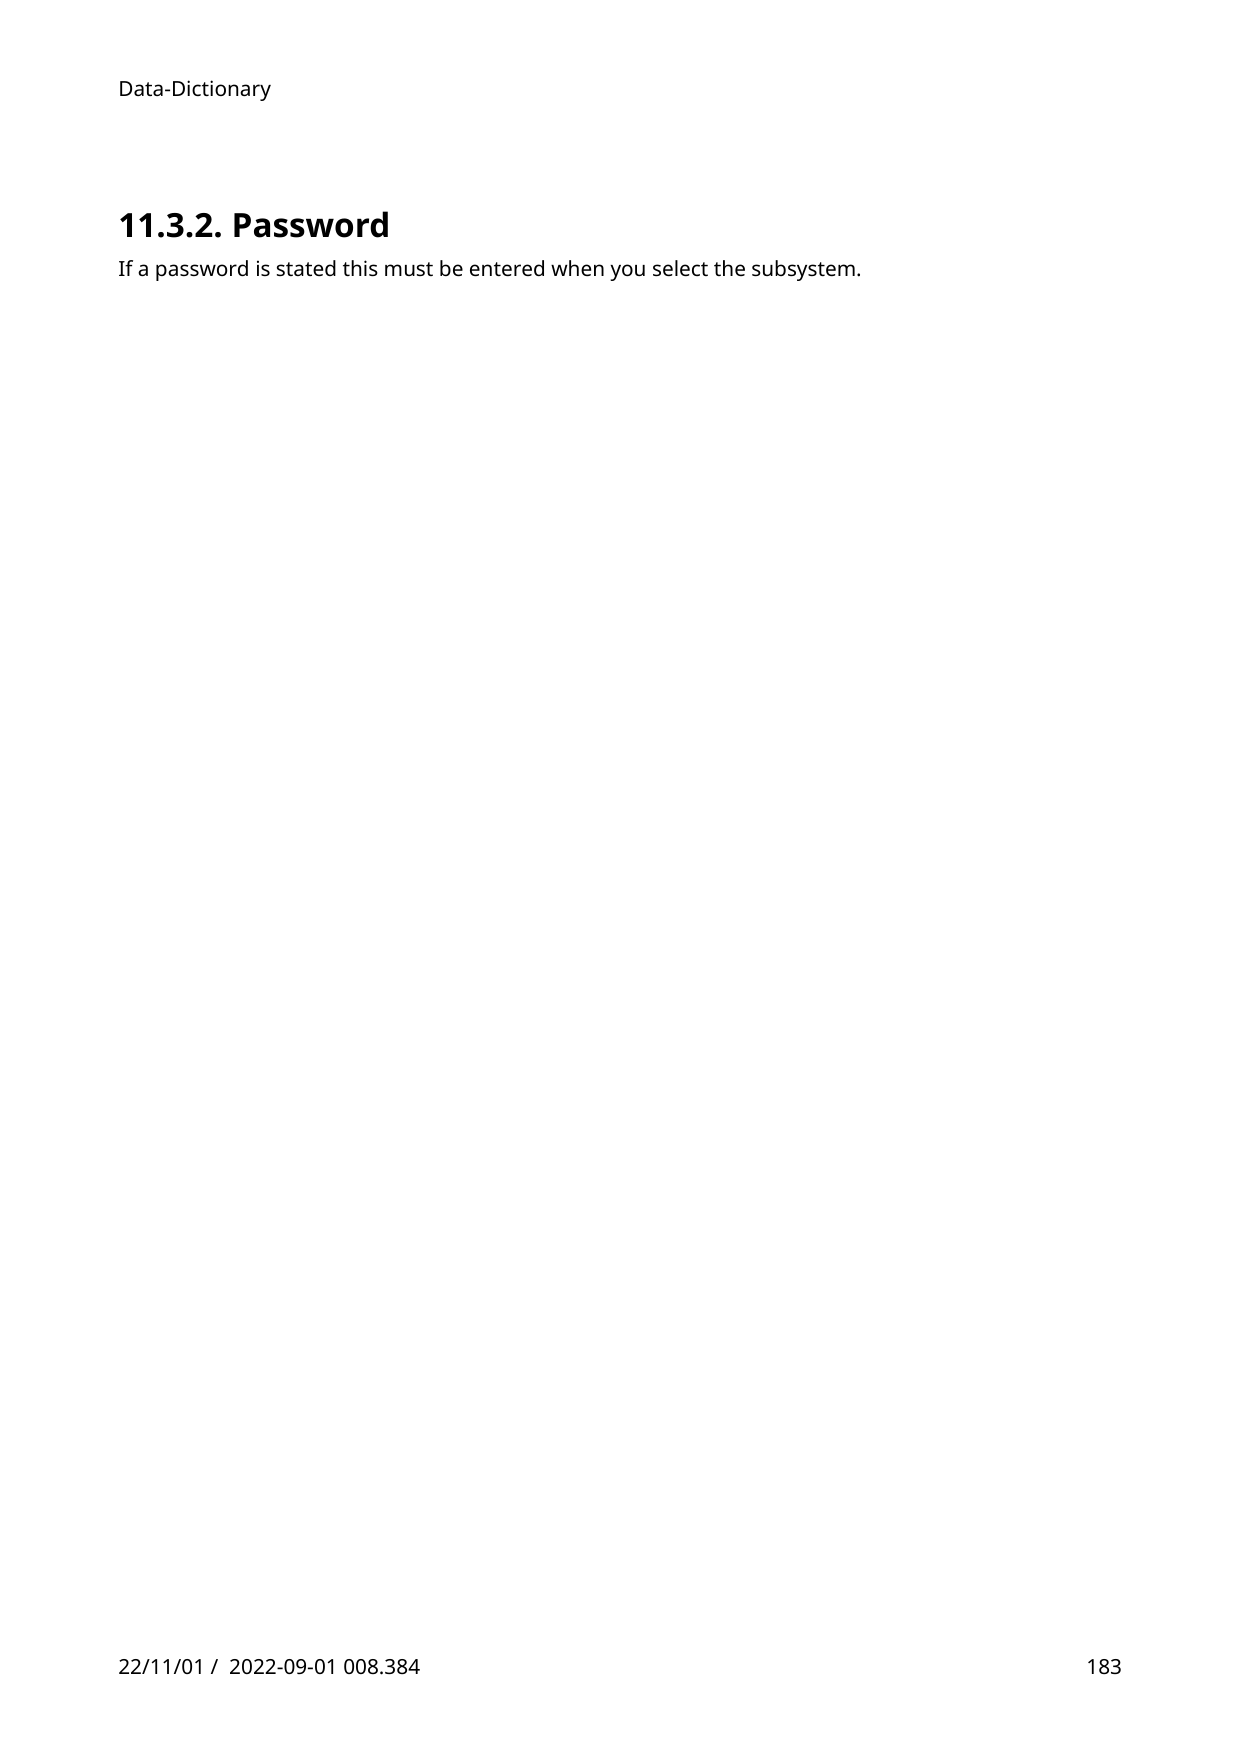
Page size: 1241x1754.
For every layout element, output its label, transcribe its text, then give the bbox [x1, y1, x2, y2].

text If a password is stated this must be entered when you select the subsystem. [118, 254, 1122, 282]
subtitle 11.3.2. Password [118, 202, 1122, 248]
